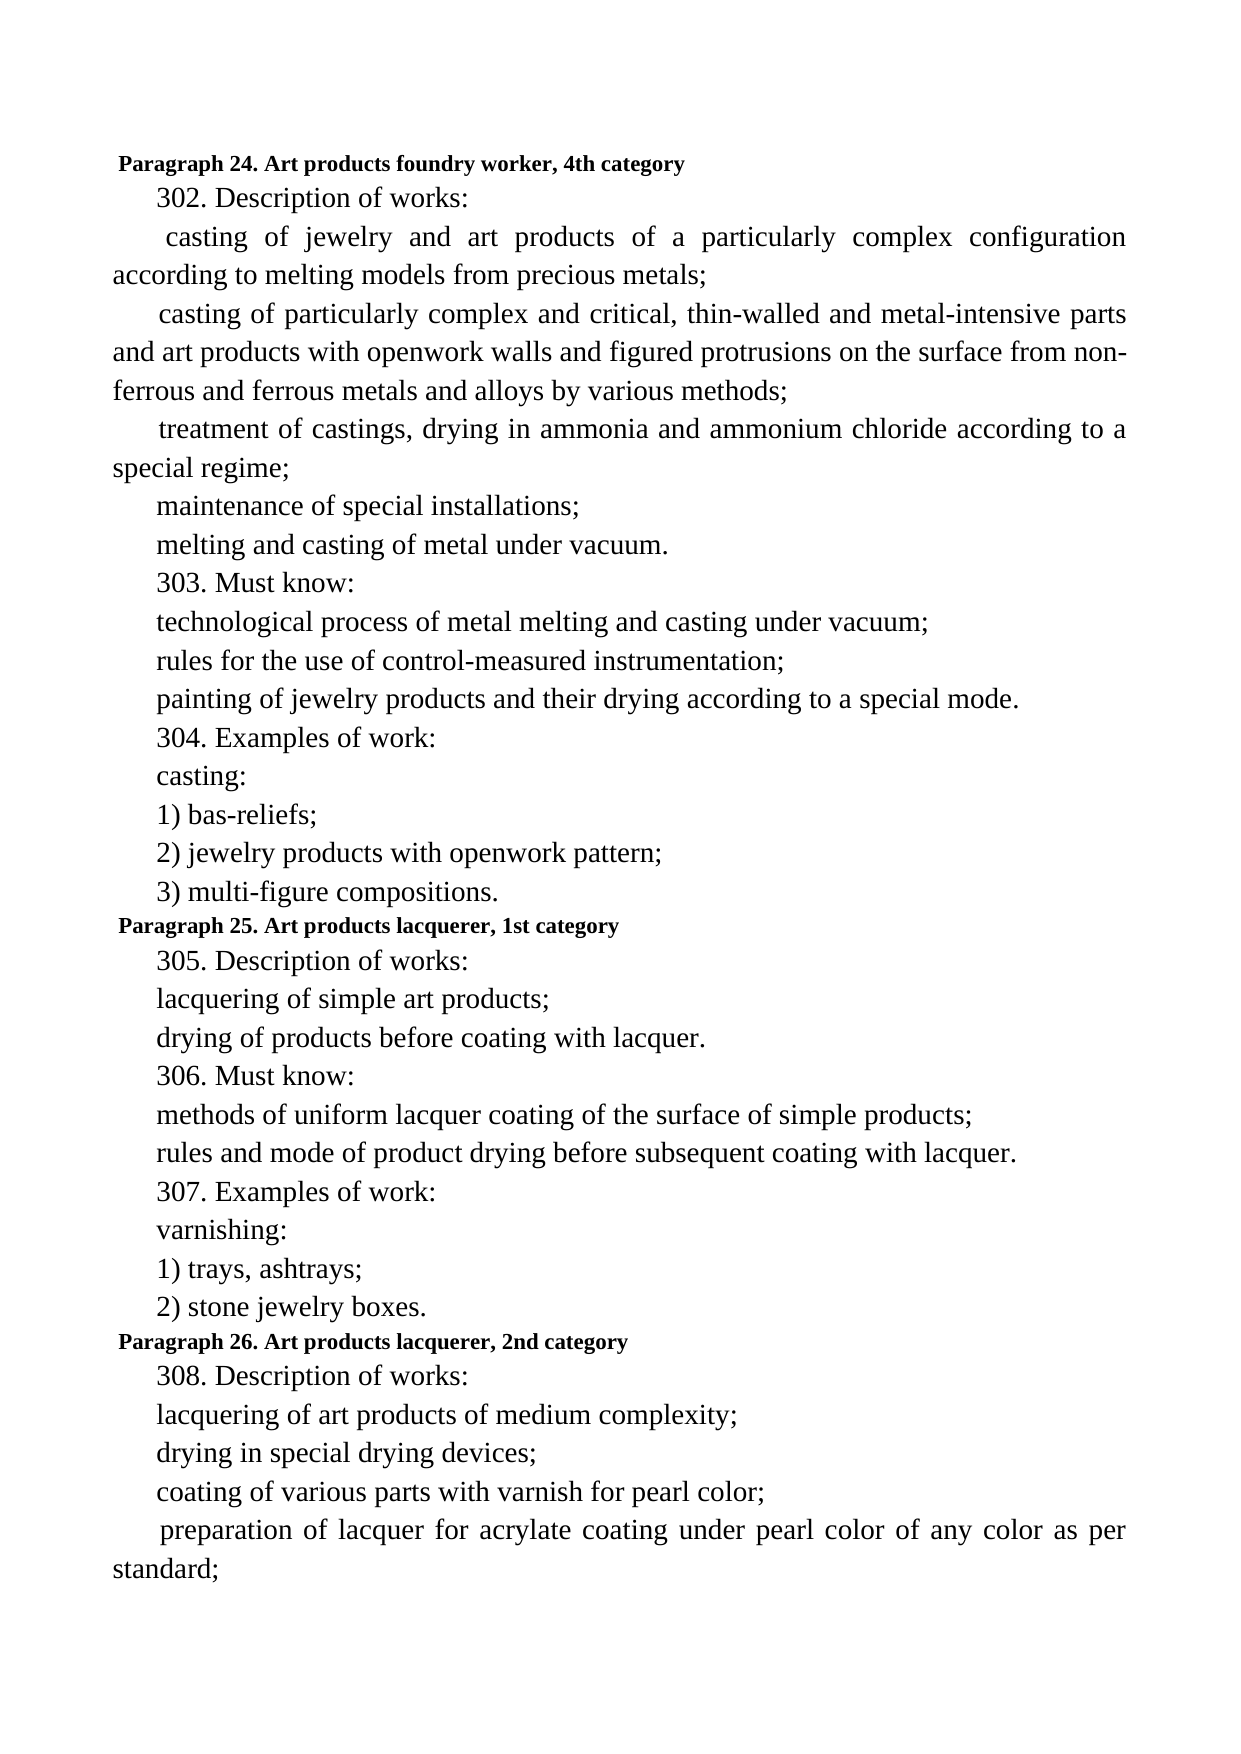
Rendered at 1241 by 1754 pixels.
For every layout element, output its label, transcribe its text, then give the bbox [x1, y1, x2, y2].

text rules and mode of product drying before subsequent coating with lacquer. [112, 1135, 1128, 1169]
text maintenance of special installations; [112, 488, 1128, 522]
text lacquering of simple art products; [112, 981, 1128, 1015]
text 308. Description of works: [112, 1358, 1128, 1392]
text 1) trays, ashtrays; [112, 1251, 1128, 1284]
text 306. Must know: [112, 1058, 1128, 1092]
text 307. Examples of work: [112, 1174, 1128, 1207]
text casting: [112, 758, 1128, 792]
text melting and casting of metal under vacuum. [112, 527, 1128, 561]
text 1) bas-reliefs; [112, 797, 1128, 830]
text treatment of castings, drying in ammonia and ammonium chloride according to a special regime; [112, 411, 1128, 483]
text Paragraph 26. Art products lacquerer, 2nd category [112, 1328, 1128, 1354]
text casting of jewelry and art products of a particularly complex configuration according to melting models from precious metals; [112, 219, 1128, 291]
text drying of products before coating with lacquer. [112, 1020, 1128, 1053]
text preparation of lacquer for acrylate coating under pearl color of any color as per standard; [112, 1512, 1128, 1584]
text 3) multi-figure compositions. [112, 874, 1128, 907]
text methods of uniform lacquer coating of the surface of simple products; [112, 1097, 1128, 1130]
text varnishing: [112, 1212, 1128, 1246]
text casting of particularly complex and critical, thin-walled and metal-intensive parts and art products with openwork walls and figured protrusions on the surface from non-ferrous and ferrous metals and alloys by various methods; [112, 296, 1128, 406]
text rules for the use of control-measured instrumentation; [112, 643, 1128, 676]
text technological process of metal melting and casting under vacuum; [112, 604, 1128, 638]
text 305. Description of works: [112, 943, 1128, 976]
text painting of jewelry products and their drying according to a special mode. [112, 681, 1128, 715]
text 2) stone jewelry boxes. [112, 1289, 1128, 1323]
text Paragraph 24. Art products foundry worker, 4th category [112, 150, 1128, 176]
text 304. Examples of work: [112, 720, 1128, 753]
text 303. Must know: [112, 566, 1128, 599]
text drying in special drying devices; [112, 1435, 1128, 1469]
text lacquering of art products of medium complexity; [112, 1397, 1128, 1430]
text coating of various parts with varnish for pearl color; [112, 1474, 1128, 1507]
text 2) jewelry products with openwork pattern; [112, 835, 1128, 869]
text 302. Description of works: [112, 180, 1128, 214]
text Paragraph 25. Art products lacquerer, 1st category [112, 912, 1128, 939]
